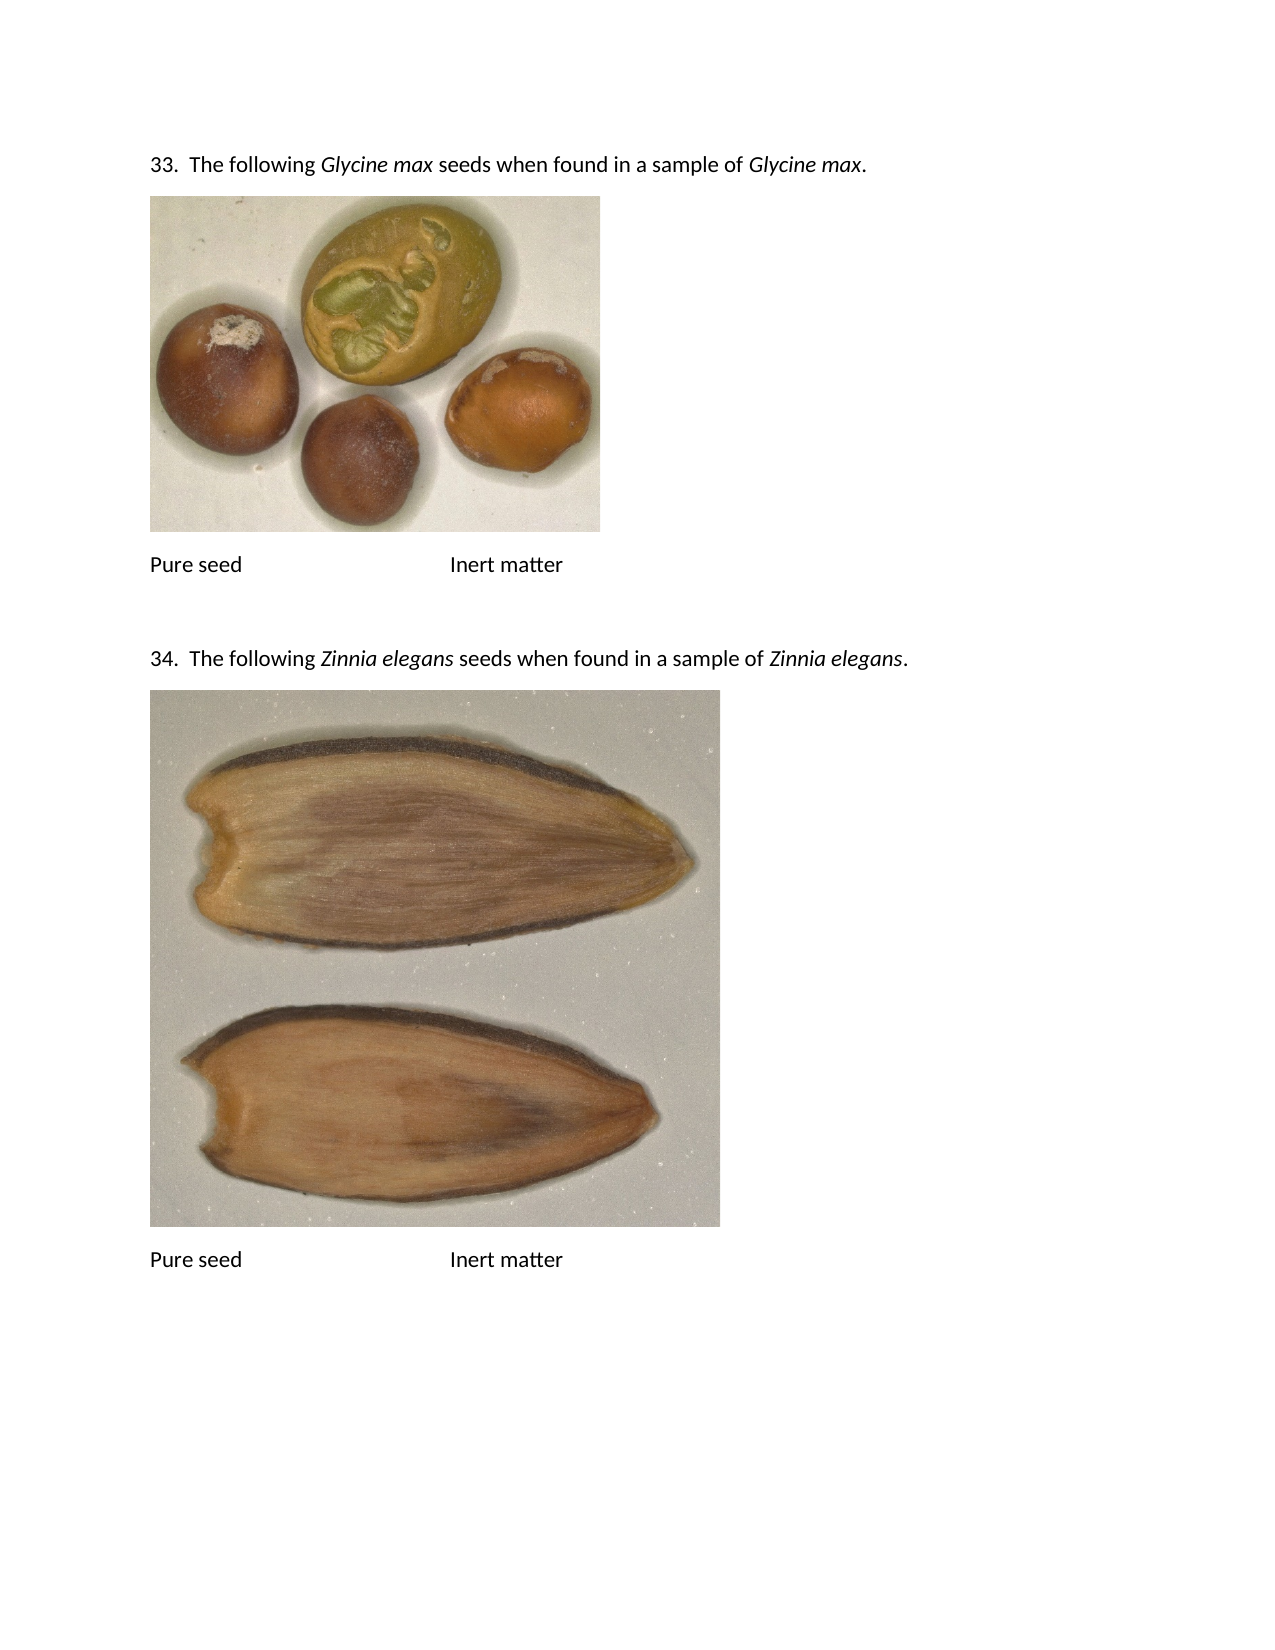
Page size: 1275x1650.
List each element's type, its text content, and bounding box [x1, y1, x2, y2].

text Pure seed Inert matter [150, 1245, 1125, 1273]
text 33. The following Glycine max seeds when found in a sample of Glycine max. [150, 150, 1125, 178]
text 34. The following Zinnia elegans seeds when found in a sample of Zinnia elegans. [150, 644, 1125, 672]
picture [150, 196, 600, 532]
text Pure seed Inert matter [150, 550, 1125, 578]
picture [150, 690, 721, 1227]
